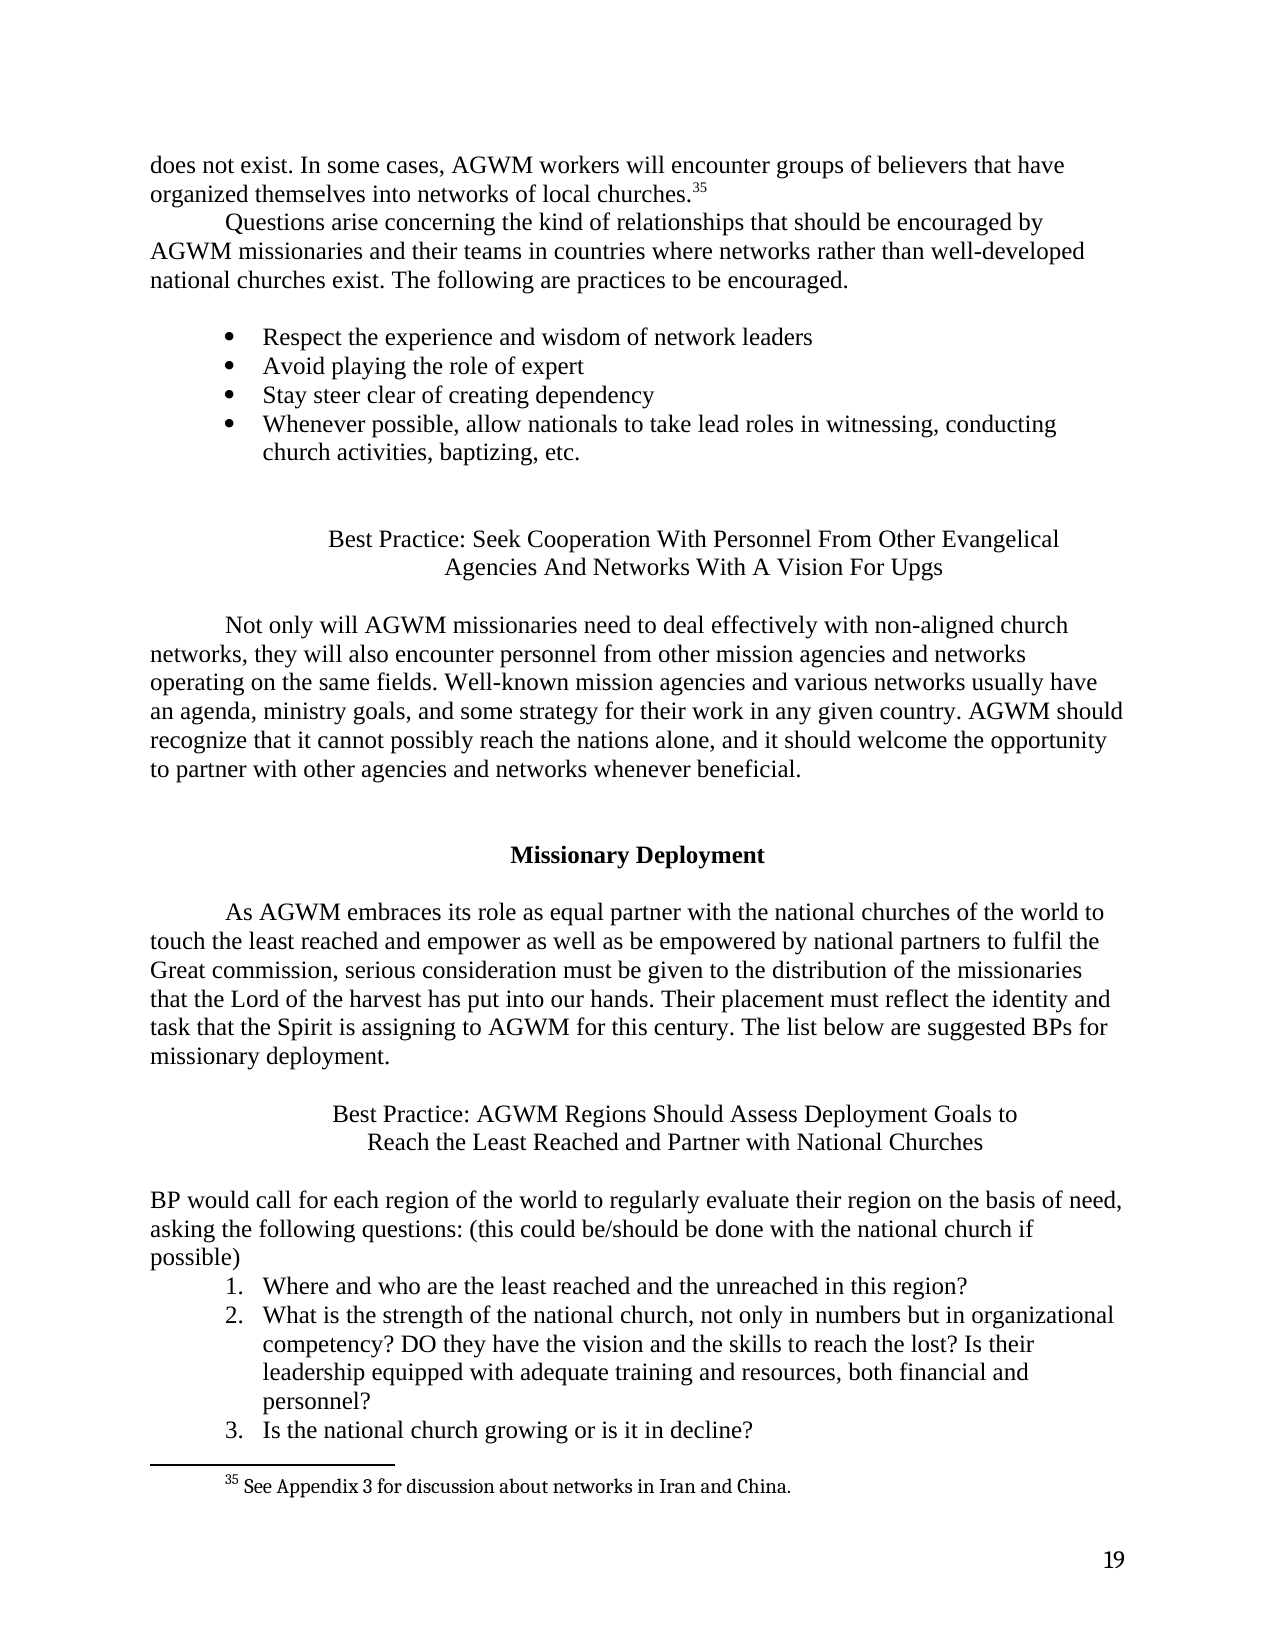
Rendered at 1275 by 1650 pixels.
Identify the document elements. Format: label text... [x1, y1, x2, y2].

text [150, 150, 1125, 207]
list Respect the experience and wisdom of network leaders [225, 322, 1125, 351]
text BP would call for each region of the world to regularly evaluate their region on the basis of need, asking the following questions: (this could be/should be done with the national church if possible) [150, 1185, 1125, 1271]
text Best Practice: AGWM Regions Should Assess Deployment Goals to [150, 1099, 1125, 1127]
list Is the national church growing or is it in decline? [225, 1415, 1125, 1444]
list Avoid playing the role of expert [225, 351, 1125, 380]
list Where and who are the least reached and the unreached in this region? [225, 1271, 1125, 1300]
list What is the strength of the national church, not only in numbers but in organizational competency? DO they have the vision and the skills to reach the lost? Is their leadership equipped with adequate training and resources, both financial and personnel? [225, 1300, 1125, 1415]
text Best Practice: Seek Cooperation With Personnel From Other Evangelical [187, 524, 1125, 552]
list Stay steer clear of creating dependency [225, 380, 1125, 409]
text Reach the Least Reached and Partner with National Churches [150, 1127, 1125, 1156]
text As AGWM embraces its role as equal partner with the national churches of the world to touch the least reached and empower as well as be empowered by national partners to fulfil the Great commission, serious consideration must be given to the distribution of the missionaries that the Lord of the harvest has put into our hands. Their placement must reflect the identity and task that the Spirit is assigning to AGWM for this century. The list below are suggested BPs for missionary deployment. [150, 897, 1125, 1070]
text Agencies And Networks With A Vision For Upgs [187, 552, 1125, 581]
text Questions arise concerning the kind of relationships that should be encouraged by AGWM missionaries and their teams in countries where networks rather than well-developed national churches exist. The following are practices to be encouraged. [150, 207, 1125, 294]
text Missionary Deployment [150, 840, 1125, 869]
list Whenever possible, allow nationals to take lead roles in witnessing, conducting church activities, baptizing, etc. [225, 409, 1125, 466]
text Not only will AGWM missionaries need to deal effectively with non-aligned church networks, they will also encounter personnel from other mission agencies and networks operating on the same fields. Well-known mission agencies and various networks usually have an agenda, ministry goals, and some strategy for their work in any given country. AGWM should recognize that it cannot possibly reach the nations alone, and it should welcome the opportunity to partner with other agencies and networks whenever beneficial. [150, 610, 1125, 782]
